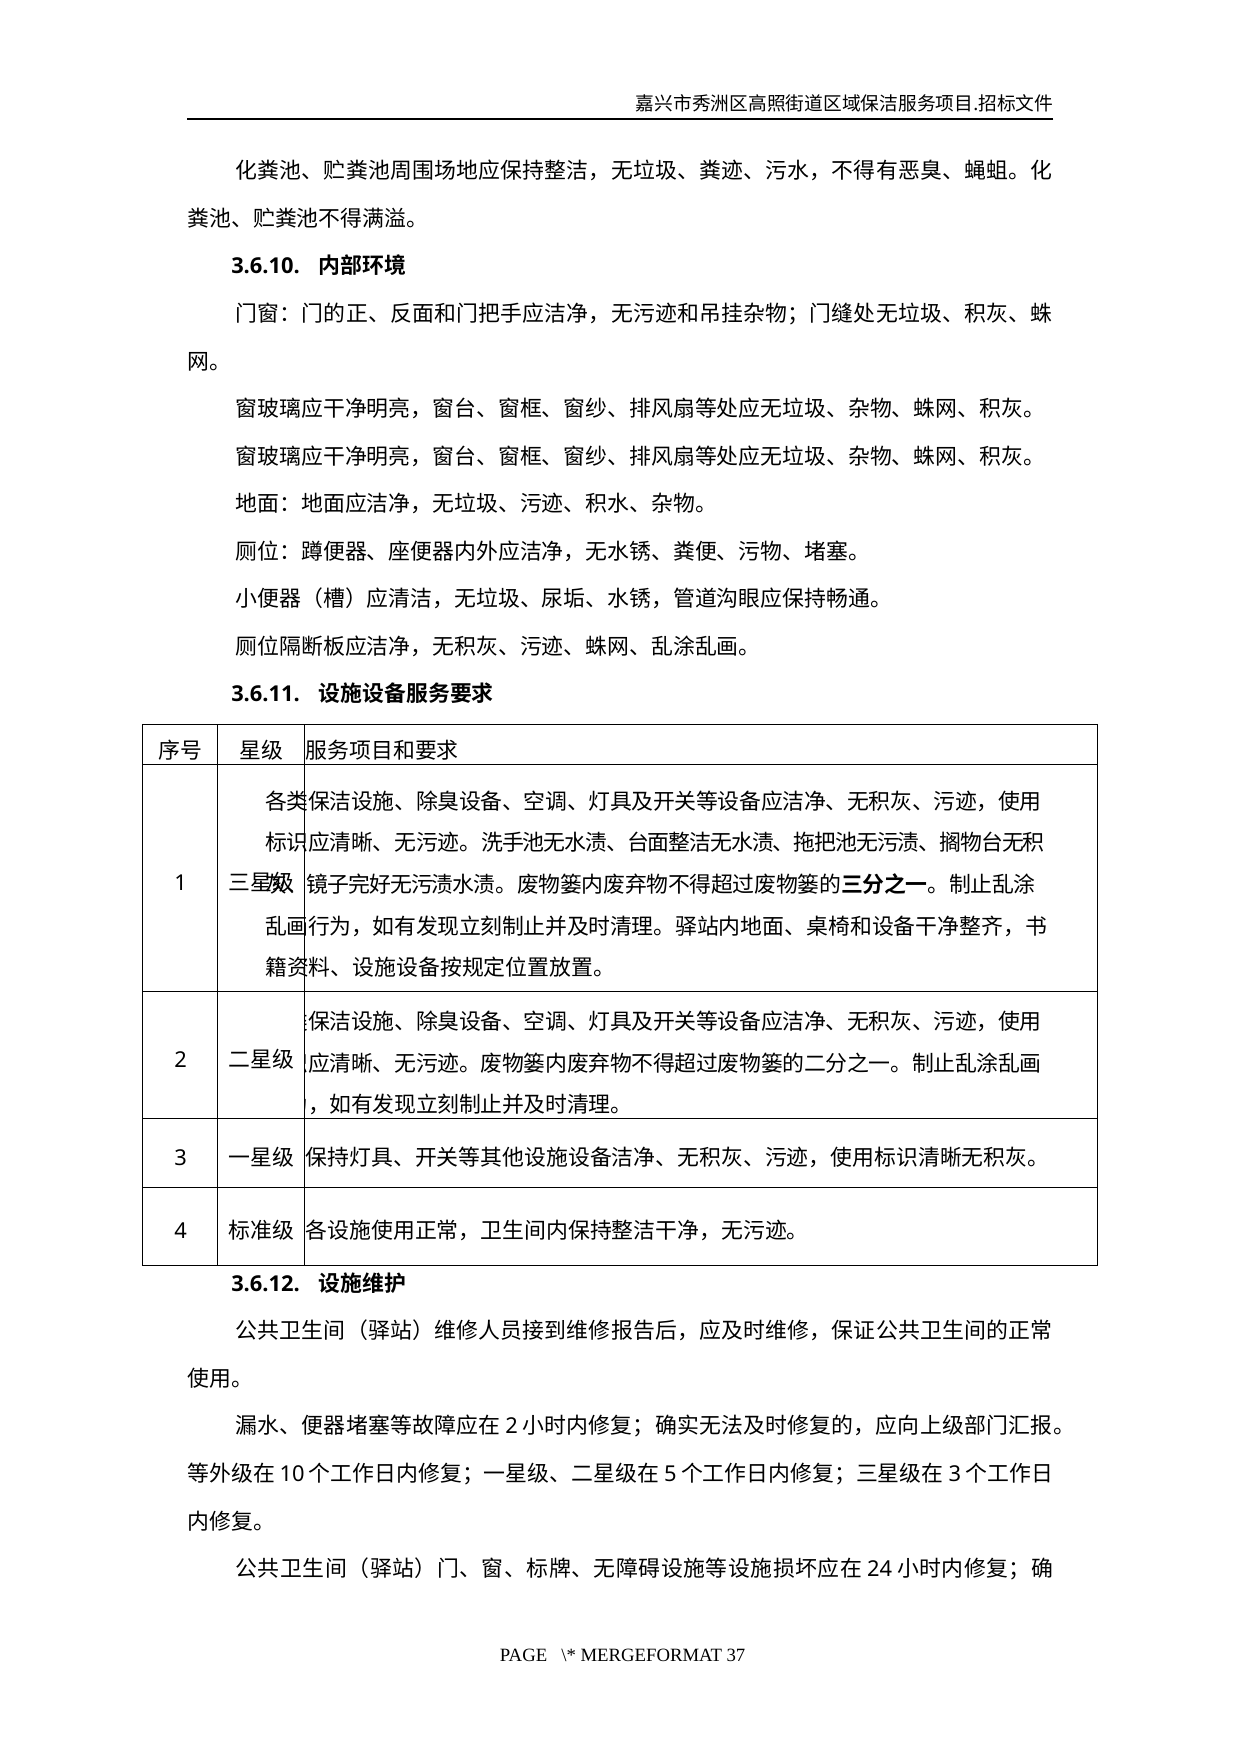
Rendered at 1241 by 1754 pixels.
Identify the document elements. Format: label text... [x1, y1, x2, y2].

list 内部环境 [187, 248, 1053, 280]
text 漏水、便器堵塞等故障应在2小时内修复；确实无法及时修复的，应向上级部门汇报。等外级在10个工作日内修复；一星级、二星级在5个工作日内修复；三星级在3个工作日内修复。 [187, 1408, 1053, 1535]
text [187, 1551, 1053, 1583]
text 门窗：门的正、反面和门把手应洁净，无污迹和吊挂杂物；门缝处无垃圾、积灰、蛛网。 [187, 296, 1053, 375]
text 公共卫生间（驿站）维修人员接到维修报告后，应及时维修，保证公共卫生间的正常使用。 [187, 1313, 1053, 1393]
text 厕位隔断板应洁净，无积灰、污迹、蛛网、乱涂乱画。 [187, 629, 1053, 660]
text 化粪池、贮粪池周围场地应保持整洁，无垃圾、粪迹、污水，不得有恶臭、蝇蛆。化粪池、贮粪池不得满溢。 [187, 153, 1053, 233]
table_cell 二星级 [218, 992, 304, 1118]
text 厕位：蹲便器、座便器内外应洁净，无水锈、粪便、污物、堵塞。 [187, 534, 1053, 565]
table_cell 标准级 [218, 1188, 304, 1265]
text 地面：地面应洁净，无垃圾、污迹、积水、杂物。 [187, 486, 1053, 518]
table_cell 一星级 [218, 1119, 304, 1187]
table_cell 三星级 [218, 765, 304, 991]
table_cell 各设施使用正常，卫生间内保持整洁干净，无污迹。 [305, 1188, 1097, 1265]
text 窗玻璃应干净明亮，窗台、窗框、窗纱、排风扇等处应无垃圾、杂物、蛛网、积灰。 [187, 391, 1053, 423]
list 设施设备服务要求 [187, 676, 1053, 708]
table_header 星级 [218, 725, 304, 764]
table_cell 3 [143, 1119, 217, 1187]
text 小便器（槽）应清洁，无垃圾、尿垢、水锈，管道沟眼应保持畅通。 [187, 581, 1053, 613]
table_header 服务项目和要求 [305, 725, 1097, 764]
table_cell 保持灯具、开关等其他设施设备洁净、无积灰、污迹，使用标识清晰无积灰。 [305, 1119, 1097, 1187]
table_header 序号 [143, 725, 217, 764]
list 设施维护 [187, 1266, 1053, 1298]
table_cell 各类保洁设施、除臭设备、空调、灯具及开关等设备应洁净、无积灰、污迹，使用标识应清晰、无污迹。洗手池无水渍、台面整洁无水渍、拖把池无污渍、搁物台无积灰、镜子完好无污渍水渍。废物篓内废弃物不得超过废物篓的三分之一。制止乱涂乱画行为，如有发现立刻制止并及时清理。驿站内地面、桌椅和设备干净整齐，书籍资料、设施设备按规定位置放置。 [305, 765, 1097, 991]
table_cell 2 [143, 992, 217, 1118]
text 窗玻璃应干净明亮，窗台、窗框、窗纱、排风扇等处应无垃圾、杂物、蛛网、积灰。 [187, 439, 1053, 470]
table_cell 4 [143, 1188, 217, 1265]
table_cell 各类保洁设施、除臭设备、空调、灯具及开关等设备应洁净、无积灰、污迹，使用标识应清晰、无污迹。废物篓内废弃物不得超过废物篓的二分之一。制止乱涂乱画行为，如有发现立刻制止并及时清理。 [305, 992, 1097, 1118]
table_cell 1 [143, 765, 217, 991]
